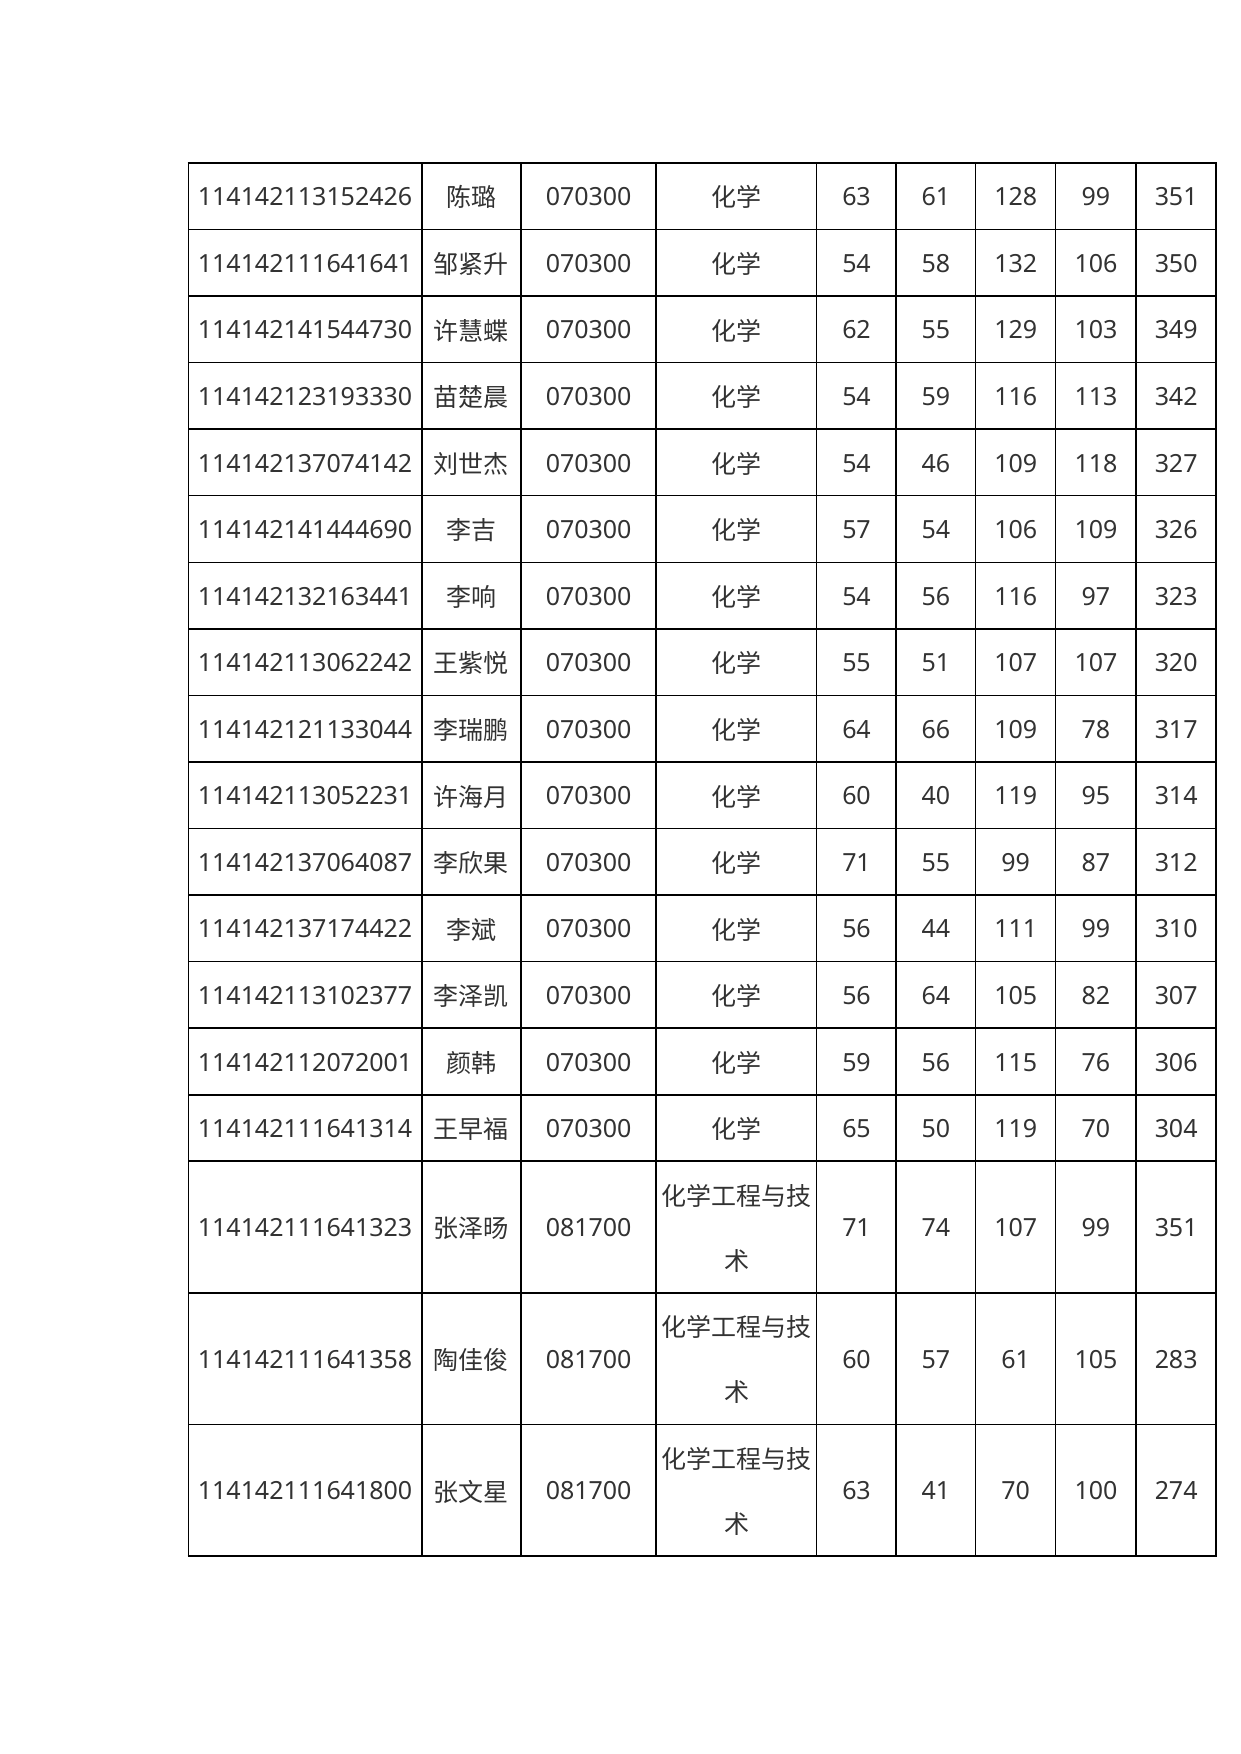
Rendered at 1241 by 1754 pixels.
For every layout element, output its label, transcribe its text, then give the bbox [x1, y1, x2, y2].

table_cell 化学 [657, 696, 816, 761]
table_cell 351 [1137, 164, 1215, 228]
table_cell 107 [1056, 630, 1135, 694]
table_cell 312 [1137, 829, 1215, 894]
table_cell 56 [817, 896, 895, 961]
table_cell 63 [817, 164, 895, 228]
table_cell 351 [1137, 1162, 1215, 1292]
table_cell 李瑞鹏 [423, 696, 520, 761]
table_cell 66 [897, 696, 975, 761]
table_cell 323 [1137, 563, 1215, 628]
table_cell 60 [817, 1294, 895, 1423]
table_cell 82 [1056, 962, 1135, 1027]
table_cell 陈璐 [423, 164, 520, 228]
table_cell 116 [976, 363, 1055, 428]
table_cell 化学工程与技术 [657, 1425, 816, 1555]
table_cell 116 [976, 563, 1055, 628]
table_cell 307 [1137, 962, 1215, 1027]
table_cell 74 [897, 1162, 975, 1292]
table_cell 化学 [657, 763, 816, 828]
table_cell 颜韩 [423, 1029, 520, 1094]
table_cell 326 [1137, 496, 1215, 561]
table_cell 350 [1137, 230, 1215, 295]
table_cell 132 [976, 230, 1055, 295]
table_cell 化学 [657, 1096, 816, 1160]
table_cell 114142111641314 [189, 1096, 421, 1160]
table_cell 99 [1056, 164, 1135, 228]
table_cell 114142113102377 [189, 962, 421, 1027]
table_cell 129 [976, 297, 1055, 362]
table_cell 349 [1137, 297, 1215, 362]
table_cell 105 [1056, 1294, 1135, 1423]
table_cell 化学工程与技术 [657, 1162, 816, 1292]
table_cell 119 [976, 1096, 1055, 1160]
table_cell 114142111641358 [189, 1294, 421, 1423]
table_cell 李欣果 [423, 829, 520, 894]
table_cell 081700 [522, 1425, 655, 1555]
table_cell 张文星 [423, 1425, 520, 1555]
table_cell 57 [897, 1294, 975, 1423]
table_cell 56 [817, 962, 895, 1027]
table_cell 081700 [522, 1162, 655, 1292]
table_cell 115 [976, 1029, 1055, 1094]
table_cell 070300 [522, 496, 655, 561]
table_cell 59 [897, 363, 975, 428]
table_cell 342 [1137, 363, 1215, 428]
table_cell 64 [897, 962, 975, 1027]
table_cell 109 [976, 430, 1055, 495]
table_cell 070300 [522, 363, 655, 428]
table_cell 化学 [657, 164, 816, 228]
table_cell 张泽旸 [423, 1162, 520, 1292]
table_cell 41 [897, 1425, 975, 1555]
table_cell 317 [1137, 696, 1215, 761]
table_cell 55 [817, 630, 895, 694]
table_cell 87 [1056, 829, 1135, 894]
table_cell 114142137074142 [189, 430, 421, 495]
table_cell 114142141444690 [189, 496, 421, 561]
table_cell 106 [976, 496, 1055, 561]
table_cell 苗楚晨 [423, 363, 520, 428]
table_cell 114142113062242 [189, 630, 421, 694]
table_cell 95 [1056, 763, 1135, 828]
table_cell 61 [897, 164, 975, 228]
table_cell 100 [1056, 1425, 1135, 1555]
table_cell 114142113052231 [189, 763, 421, 828]
table_cell 118 [1056, 430, 1135, 495]
table_cell 许海月 [423, 763, 520, 828]
table_cell 97 [1056, 563, 1135, 628]
table_cell 59 [817, 1029, 895, 1094]
table_cell 化学 [657, 363, 816, 428]
table_cell 63 [817, 1425, 895, 1555]
table_cell 60 [817, 763, 895, 828]
table_cell 李响 [423, 563, 520, 628]
table_cell 40 [897, 763, 975, 828]
table_cell 78 [1056, 696, 1135, 761]
table_cell 111 [976, 896, 1055, 961]
table_cell 327 [1137, 430, 1215, 495]
table_cell 106 [1056, 230, 1135, 295]
table_cell 李斌 [423, 896, 520, 961]
table_cell 310 [1137, 896, 1215, 961]
table_cell 62 [817, 297, 895, 362]
table_cell 71 [817, 829, 895, 894]
table_cell 114142137064087 [189, 829, 421, 894]
table_cell 114142111641323 [189, 1162, 421, 1292]
table_cell 陶佳俊 [423, 1294, 520, 1423]
table_cell 070300 [522, 563, 655, 628]
table_cell 114142123193330 [189, 363, 421, 428]
table_cell 51 [897, 630, 975, 694]
table_cell 107 [976, 1162, 1055, 1292]
table_cell 71 [817, 1162, 895, 1292]
table_cell 070300 [522, 763, 655, 828]
table_cell 070300 [522, 1029, 655, 1094]
table_cell 070300 [522, 164, 655, 228]
table_cell 070300 [522, 297, 655, 362]
table_cell 99 [1056, 896, 1135, 961]
table_cell 化学 [657, 297, 816, 362]
table_cell 070300 [522, 896, 655, 961]
table_cell 114142132163441 [189, 563, 421, 628]
table_cell 113 [1056, 363, 1135, 428]
table_cell 化学工程与技术 [657, 1294, 816, 1423]
table_cell 070300 [522, 829, 655, 894]
table_cell 070300 [522, 630, 655, 694]
table_cell 王早福 [423, 1096, 520, 1160]
table_cell 57 [817, 496, 895, 561]
table_cell 114142111641641 [189, 230, 421, 295]
table_cell 070300 [522, 962, 655, 1027]
table_cell 54 [817, 563, 895, 628]
table_cell 114142113152426 [189, 164, 421, 228]
table_cell 55 [897, 829, 975, 894]
table_cell 314 [1137, 763, 1215, 828]
table_cell 65 [817, 1096, 895, 1160]
table_cell 128 [976, 164, 1055, 228]
table_cell 56 [897, 1029, 975, 1094]
table_cell 070300 [522, 230, 655, 295]
table_cell 54 [817, 430, 895, 495]
table_cell 许慧蝶 [423, 297, 520, 362]
table_cell 76 [1056, 1029, 1135, 1094]
table_cell 55 [897, 297, 975, 362]
table_cell 70 [976, 1425, 1055, 1555]
table_cell 化学 [657, 1029, 816, 1094]
table_cell 114142111641800 [189, 1425, 421, 1555]
table_cell 304 [1137, 1096, 1215, 1160]
table_cell 283 [1137, 1294, 1215, 1423]
table_cell 王紫悦 [423, 630, 520, 694]
table_cell 99 [976, 829, 1055, 894]
table_cell 化学 [657, 896, 816, 961]
table_cell 109 [976, 696, 1055, 761]
table_cell 306 [1137, 1029, 1215, 1094]
table_cell 274 [1137, 1425, 1215, 1555]
table_cell 103 [1056, 297, 1135, 362]
table_cell 刘世杰 [423, 430, 520, 495]
table_cell 114142112072001 [189, 1029, 421, 1094]
table_cell 64 [817, 696, 895, 761]
table_cell 邹紧升 [423, 230, 520, 295]
table_cell 化学 [657, 430, 816, 495]
table_cell 54 [817, 363, 895, 428]
table_cell 070300 [522, 696, 655, 761]
table_cell 化学 [657, 962, 816, 1027]
table_cell 99 [1056, 1162, 1135, 1292]
table_cell 46 [897, 430, 975, 495]
table_cell 化学 [657, 829, 816, 894]
table_cell 070300 [522, 1096, 655, 1160]
table_cell 化学 [657, 630, 816, 694]
table_cell 109 [1056, 496, 1135, 561]
table_cell 114142137174422 [189, 896, 421, 961]
table_cell 56 [897, 563, 975, 628]
table_cell 320 [1137, 630, 1215, 694]
table_cell 李吉 [423, 496, 520, 561]
table_cell 114142121133044 [189, 696, 421, 761]
table_cell 李泽凯 [423, 962, 520, 1027]
table_cell 119 [976, 763, 1055, 828]
table_cell 44 [897, 896, 975, 961]
table_cell 61 [976, 1294, 1055, 1423]
table_cell 化学 [657, 230, 816, 295]
table_cell 114142141544730 [189, 297, 421, 362]
table_cell 化学 [657, 496, 816, 561]
table_cell 107 [976, 630, 1055, 694]
table_cell 70 [1056, 1096, 1135, 1160]
table_cell 54 [817, 230, 895, 295]
table_cell 58 [897, 230, 975, 295]
table_cell 50 [897, 1096, 975, 1160]
table_cell 54 [897, 496, 975, 561]
table_cell 081700 [522, 1294, 655, 1423]
table_cell 105 [976, 962, 1055, 1027]
table_cell 化学 [657, 563, 816, 628]
table_cell 070300 [522, 430, 655, 495]
